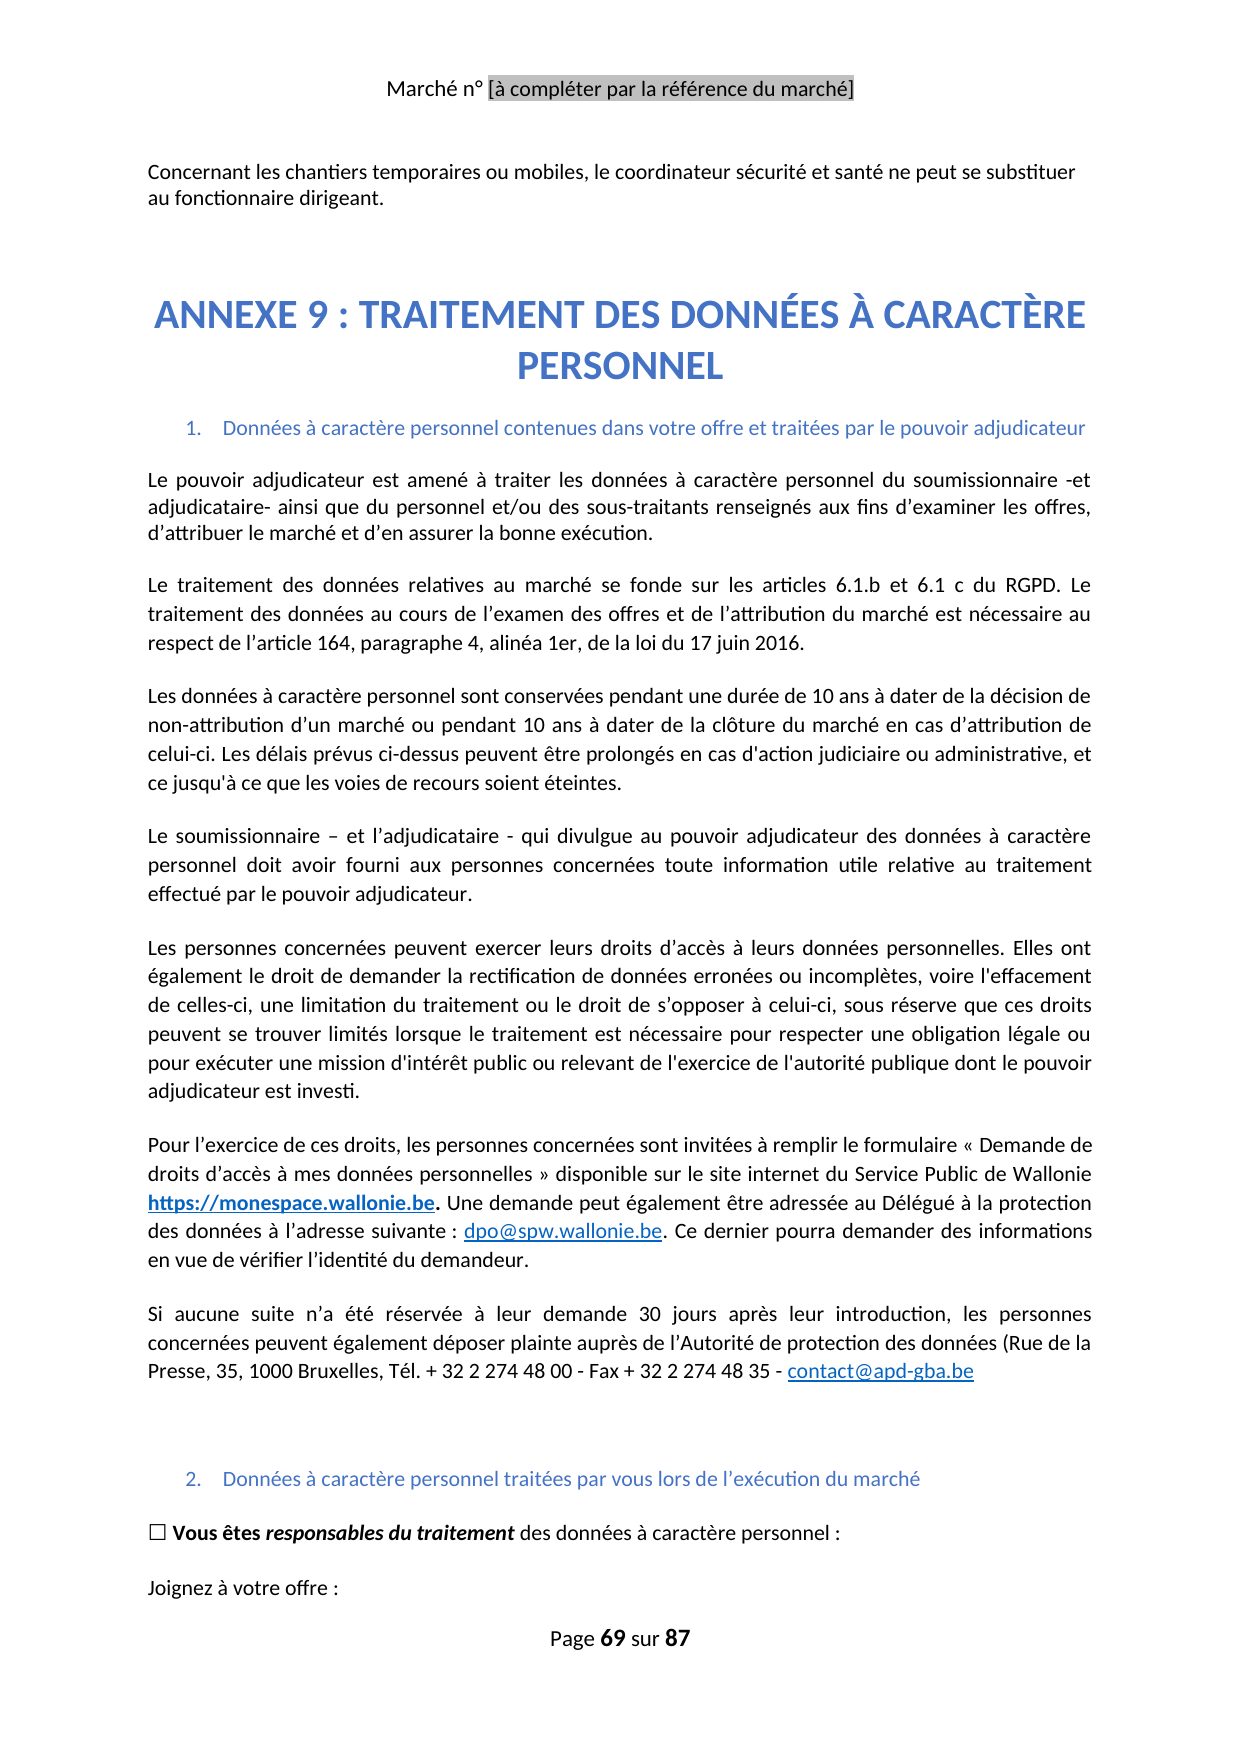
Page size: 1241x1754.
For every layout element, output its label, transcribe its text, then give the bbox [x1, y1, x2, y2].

text Pour l’exercice de ces droits, les personnes concernées sont invitées à remplir le formulaire « Demande de droits d’accès à mes données personnelles » disponible sur le site internet du Service Public de Wallonie https://monespace.wallonie.be. Une demande peut également être adressée au Délégué à la protection des données à l’adresse suivante : dpo@spw.wallonie.be. Ce dernier pourra demander des informations en vue de vérifier l’identité du demandeur. [148, 1131, 1093, 1273]
text Vous êtes responsables du traitement des données à caractère personnel : [148, 1517, 1093, 1546]
text Le pouvoir adjudicateur est amené à traiter les données à caractère personnel du soumissionnaire -et adjudicataire- ainsi que du personnel et/ou des sous-traitants renseignés aux fins d’examiner les offres, d’attribuer le marché et d’en assurer la bonne exécution. [148, 466, 1093, 546]
list Données à caractère personnel traitées par vous lors de l’exécution du marché [185, 1465, 1093, 1492]
text Les personnes concernées peuvent exercer leurs droits d’accès à leurs données personnelles. Elles ont également le droit de demander la rectification de données erronées ou incomplètes, voire l'effacement de celles-ci, une limitation du traitement ou le droit de s’opposer à celui-ci, sous réserve que ces droits peuvent se trouver limités lorsque le traitement est nécessaire pour respecter une obligation légale ou pour exécuter une mission d'intérêt public ou relevant de l'exercice de l'autorité publique dont le pouvoir adjudicateur est investi. [148, 934, 1093, 1104]
text Concernant les chantiers temporaires ou mobiles, le coordinateur sécurité et santé ne peut se substituer au fonctionnaire dirigeant. [148, 158, 1093, 211]
text Le soumissionnaire – et l’adjudicataire - qui divulgue au pouvoir adjudicateur des données à caractère personnel doit avoir fourni aux personnes concernées toute information utile relative au traitement effectué par le pouvoir adjudicateur. [148, 822, 1093, 907]
text Si aucune suite n’a été réservée à leur demande 30 jours après leur introduction, les personnes concernées peuvent également déposer plainte auprès de l’Autorité de protection des données (Rue de la Presse, 35, 1000 Bruxelles, Tél. + 32 2 274 48 00 - Fax + 32 2 274 48 35 - contact@apd-gba.be [148, 1300, 1093, 1384]
text Joignez à votre offre : [148, 1574, 1093, 1600]
list Données à caractère personnel contenues dans votre offre et traitées par le pouvoir adjudicateur [185, 414, 1093, 441]
subtitle ANNEXE 9 : TRAITEMENT DES DONNÉES À CARACTÈRE PERSONNEL [148, 288, 1093, 389]
text Les données à caractère personnel sont conservées pendant une durée de 10 ans à dater de la décision de non-attribution d’un marché ou pendant 10 ans à dater de la clôture du marché en cas d’attribution de celui-ci. Les délais prévus ci-dessus peuvent être prolongés en cas d'action judiciaire ou administrative, et ce jusqu'à ce que les voies de recours soient éteintes. [148, 682, 1093, 795]
text Le traitement des données relatives au marché se fonde sur les articles 6.1.b et 6.1 c du RGPD. Le traitement des données au cours de l’examen des offres et de l’attribution du marché est nécessaire au respect de l’article 164, paragraphe 4, alinéa 1er, de la loi du 17 juin 2016. [148, 571, 1093, 655]
